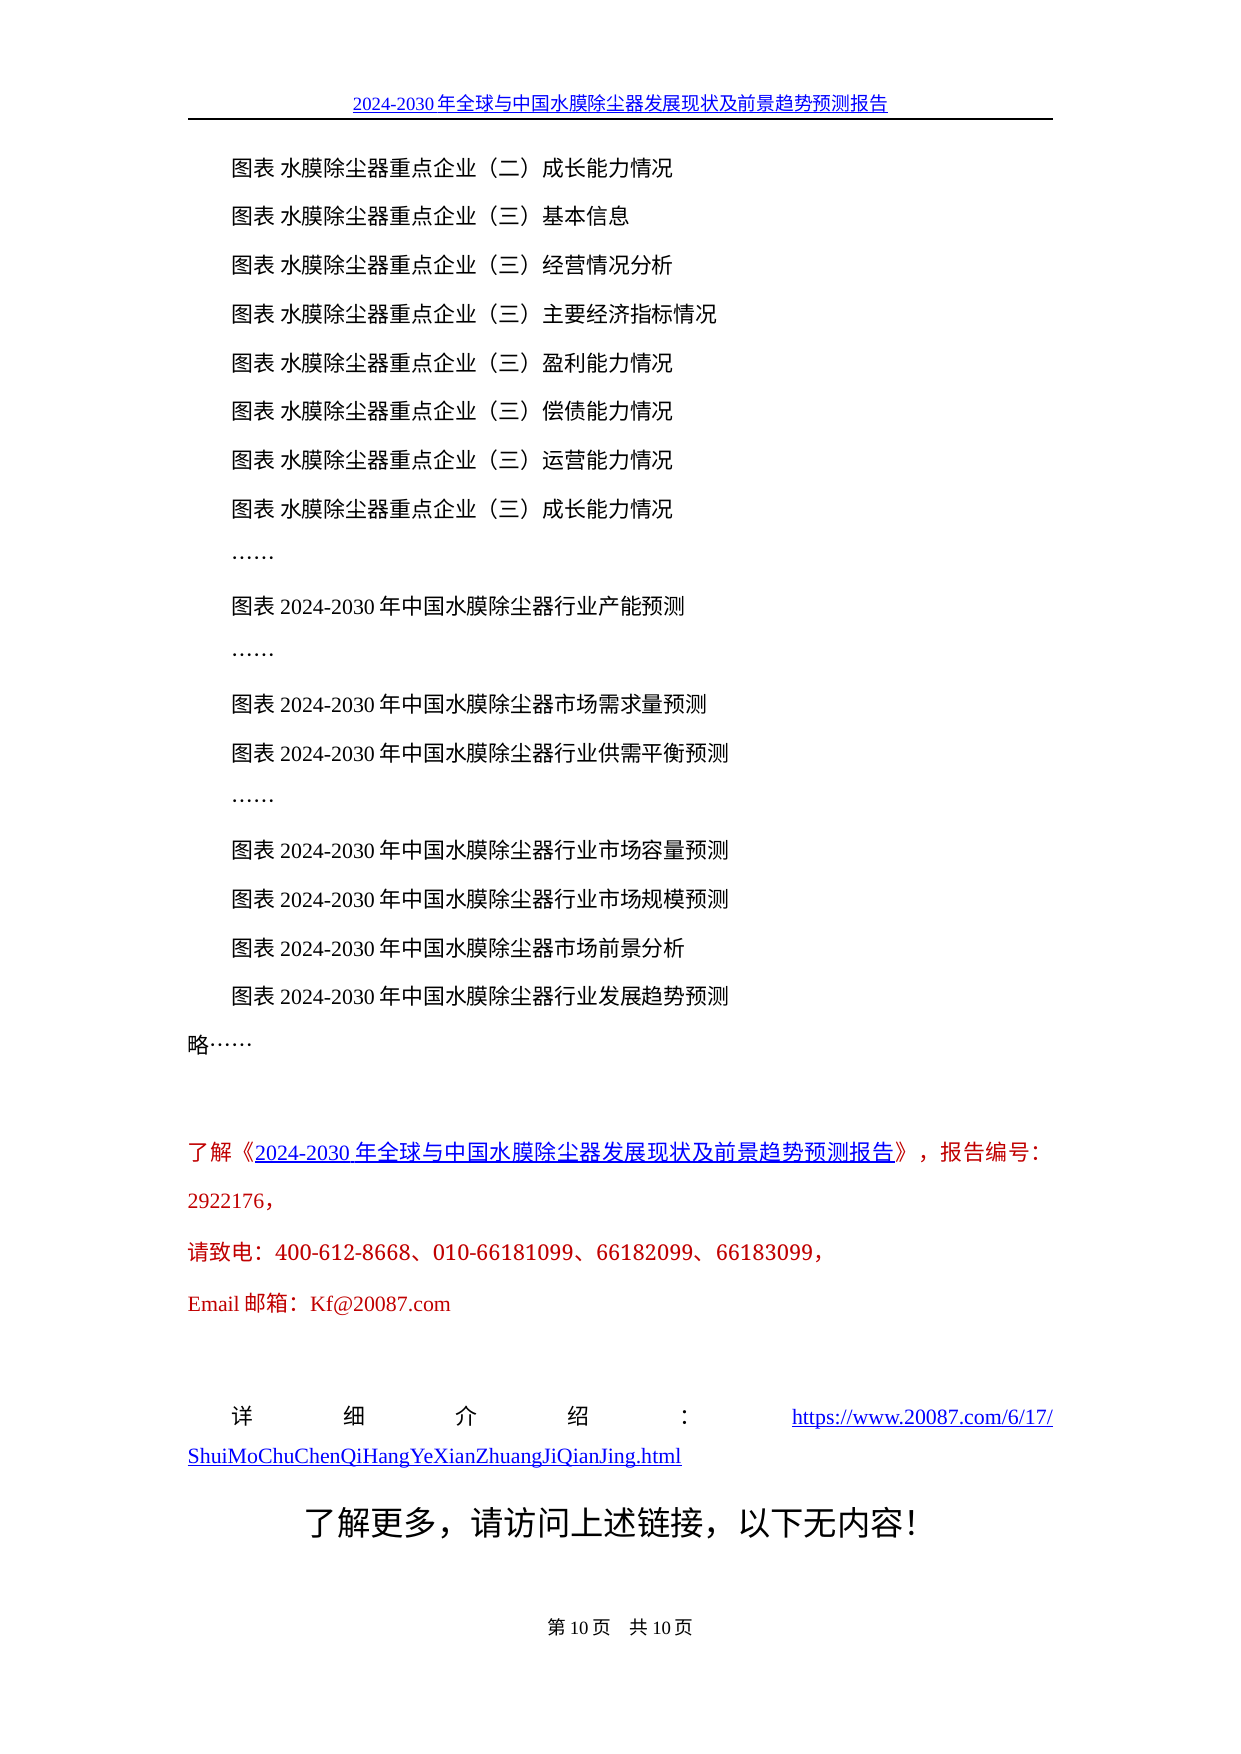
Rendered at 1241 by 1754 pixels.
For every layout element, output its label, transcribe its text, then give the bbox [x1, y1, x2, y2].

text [187, 150, 1053, 1060]
text 详细介绍：https://www.20087.com/6/17/ShuiMoChuChenQiHangYeXianZhuangJiQianJing.html [187, 1399, 1053, 1472]
text 请致电：400-612-8668、010-66181099、66182099、66183099， [187, 1234, 1053, 1267]
title 了解更多，请访问上述链接，以下无内容！ [187, 1488, 1053, 1553]
text 了解《2024-2030年全球与中国水膜除尘器发展现状及前景趋势预测报告》，报告编号：2922176， [187, 1134, 1053, 1215]
text Email邮箱：Kf@20087.com [187, 1286, 1053, 1318]
